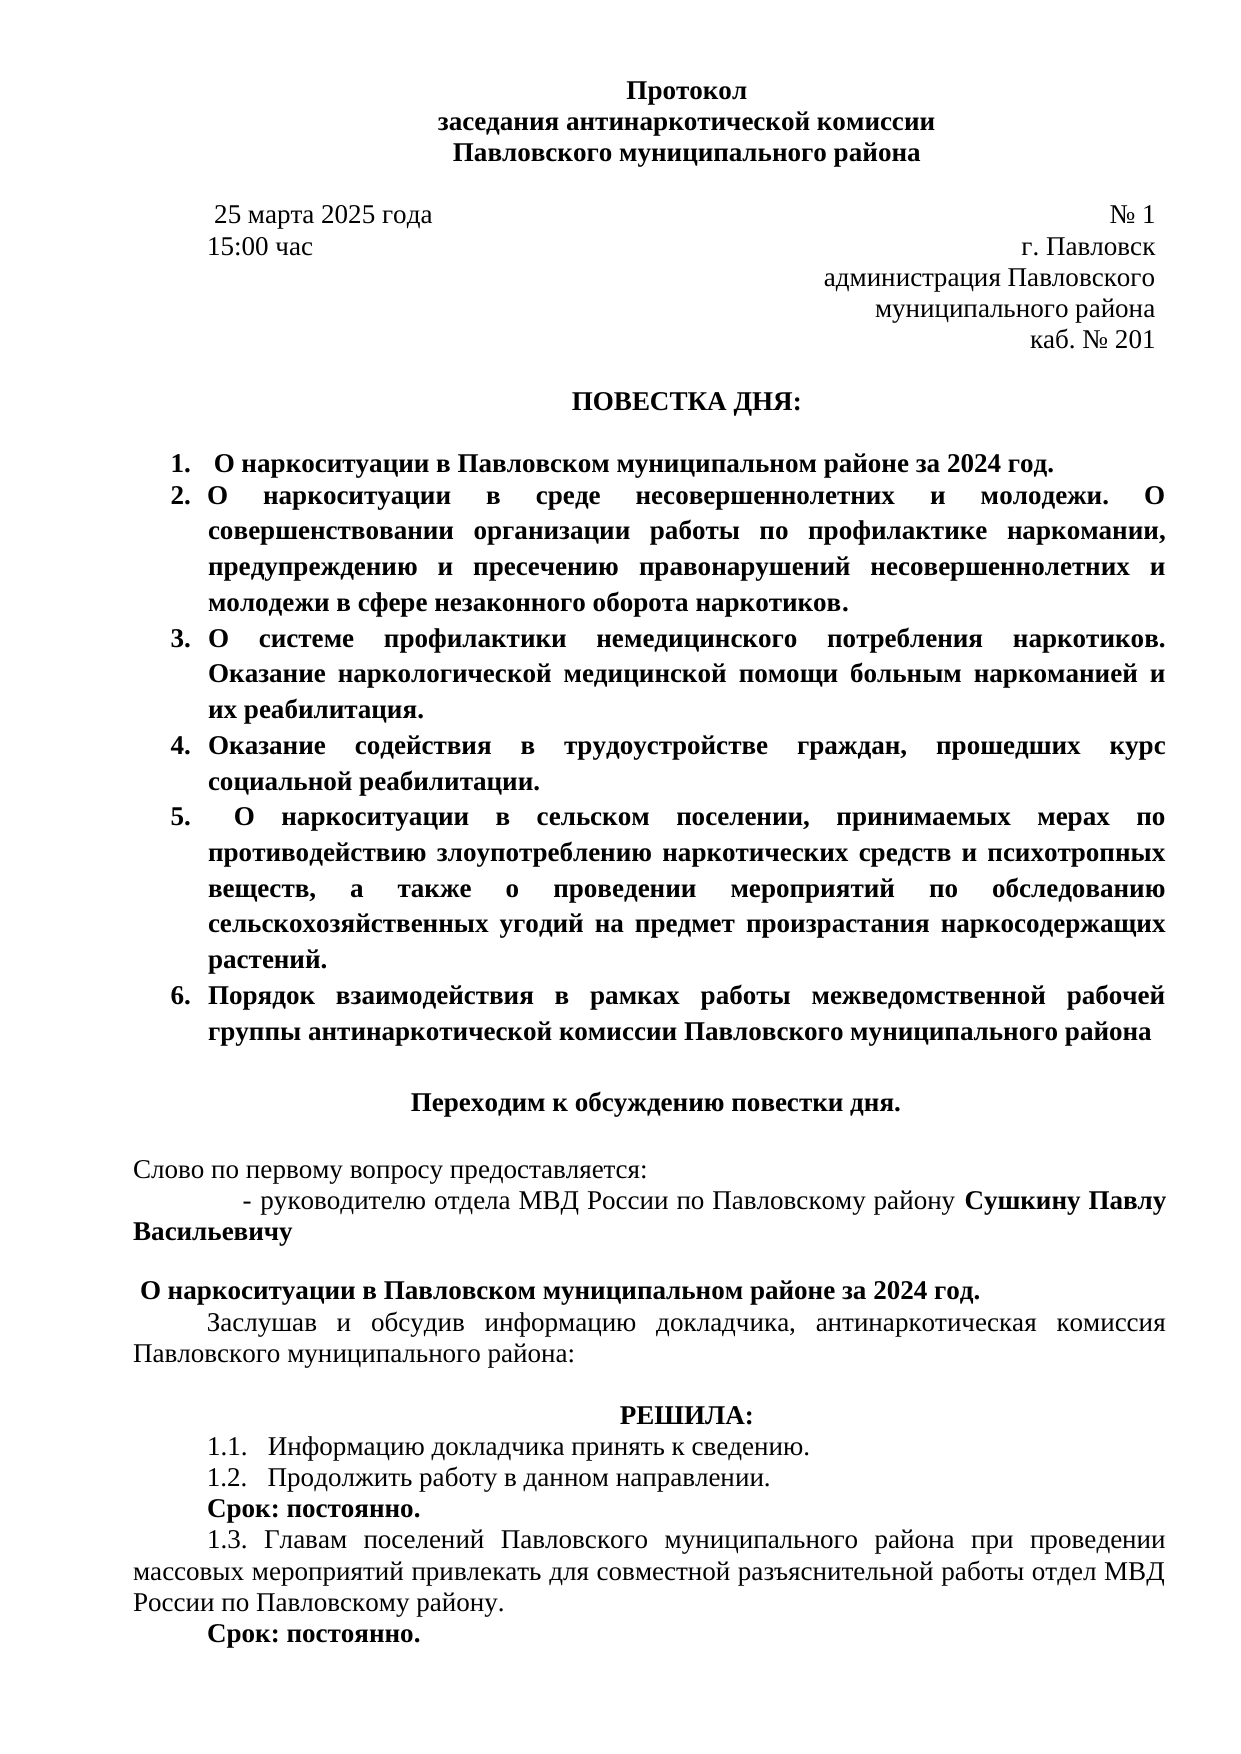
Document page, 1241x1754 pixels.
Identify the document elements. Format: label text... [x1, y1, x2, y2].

text Слово по первому вопросу предоставляется: [133, 1153, 1167, 1184]
text Срок: постоянно. [133, 1492, 1167, 1524]
list О наркоситуации в среде несовершеннолетних и молодежи. О совершенствовании организации работы по профилактике наркомании, предупреждению и пресечению правонарушений несовершеннолетних и молодежи в сфере незаконного оборота наркотиков. [170, 479, 1167, 617]
text Павловского муниципального района [133, 136, 1167, 167]
text Срок: постоянно. [133, 1617, 1167, 1648]
table_header 25 марта 2025 года 15:00 час [122, 199, 620, 354]
text 1.3. Главам поселений Павловского муниципального района при проведении массовых мероприятий привлекать для совместной разъяснительной работы отдел МВД России по Павловскому району. [133, 1524, 1167, 1617]
text ПОВЕСТКА ДНЯ: [133, 385, 1167, 416]
text заседания антинаркотической комиссии [133, 105, 1167, 136]
list Переходим к обсуждению повестки дня. [133, 1086, 1167, 1117]
text О наркоситуации в Павловском муниципальном районе за 2024 год. [133, 1274, 1167, 1306]
list О системе профилактики немедицинского потребления наркотиков. Оказание наркологической медицинской помощи больным наркоманией и их реабилитация. [170, 622, 1167, 724]
text 1.2. Продолжить работу в данном направлении. [133, 1461, 1167, 1492]
text Заслушав и обсудив информацию докладчика, антинаркотическая комиссия Павловского муниципального района: [133, 1306, 1167, 1368]
table_header № 1 г. Павловск администрация Павловского муниципального района каб. № 201 [620, 199, 1167, 354]
list О наркоситуации в сельском поселении, принимаемых мерах по противодействию злоупотреблению наркотических средств и психотропных веществ, а также о проведении мероприятий по обследованию сельскохозяйственных угодий на предмет произрастания наркосодержащих растений. [170, 800, 1167, 974]
text 1.1. Информацию докладчика принять к сведению. [133, 1430, 1167, 1461]
text - руководителю отдела МВД России по Павловскому району Сушкину Павлу Васильевичу [133, 1184, 1167, 1246]
list Оказание содействия в трудоустройстве граждан, прошедших курс социальной реабилитации. [170, 729, 1167, 796]
list Порядок взаимодействия в рамках работы межведомственной рабочей группы антинаркотической комиссии Павловского муниципального района [170, 979, 1167, 1046]
list О наркоситуации в Павловском муниципальном районе за 2024 год. [170, 448, 1167, 479]
text РЕШИЛА: [133, 1399, 1167, 1430]
text Протокол [133, 74, 1167, 105]
